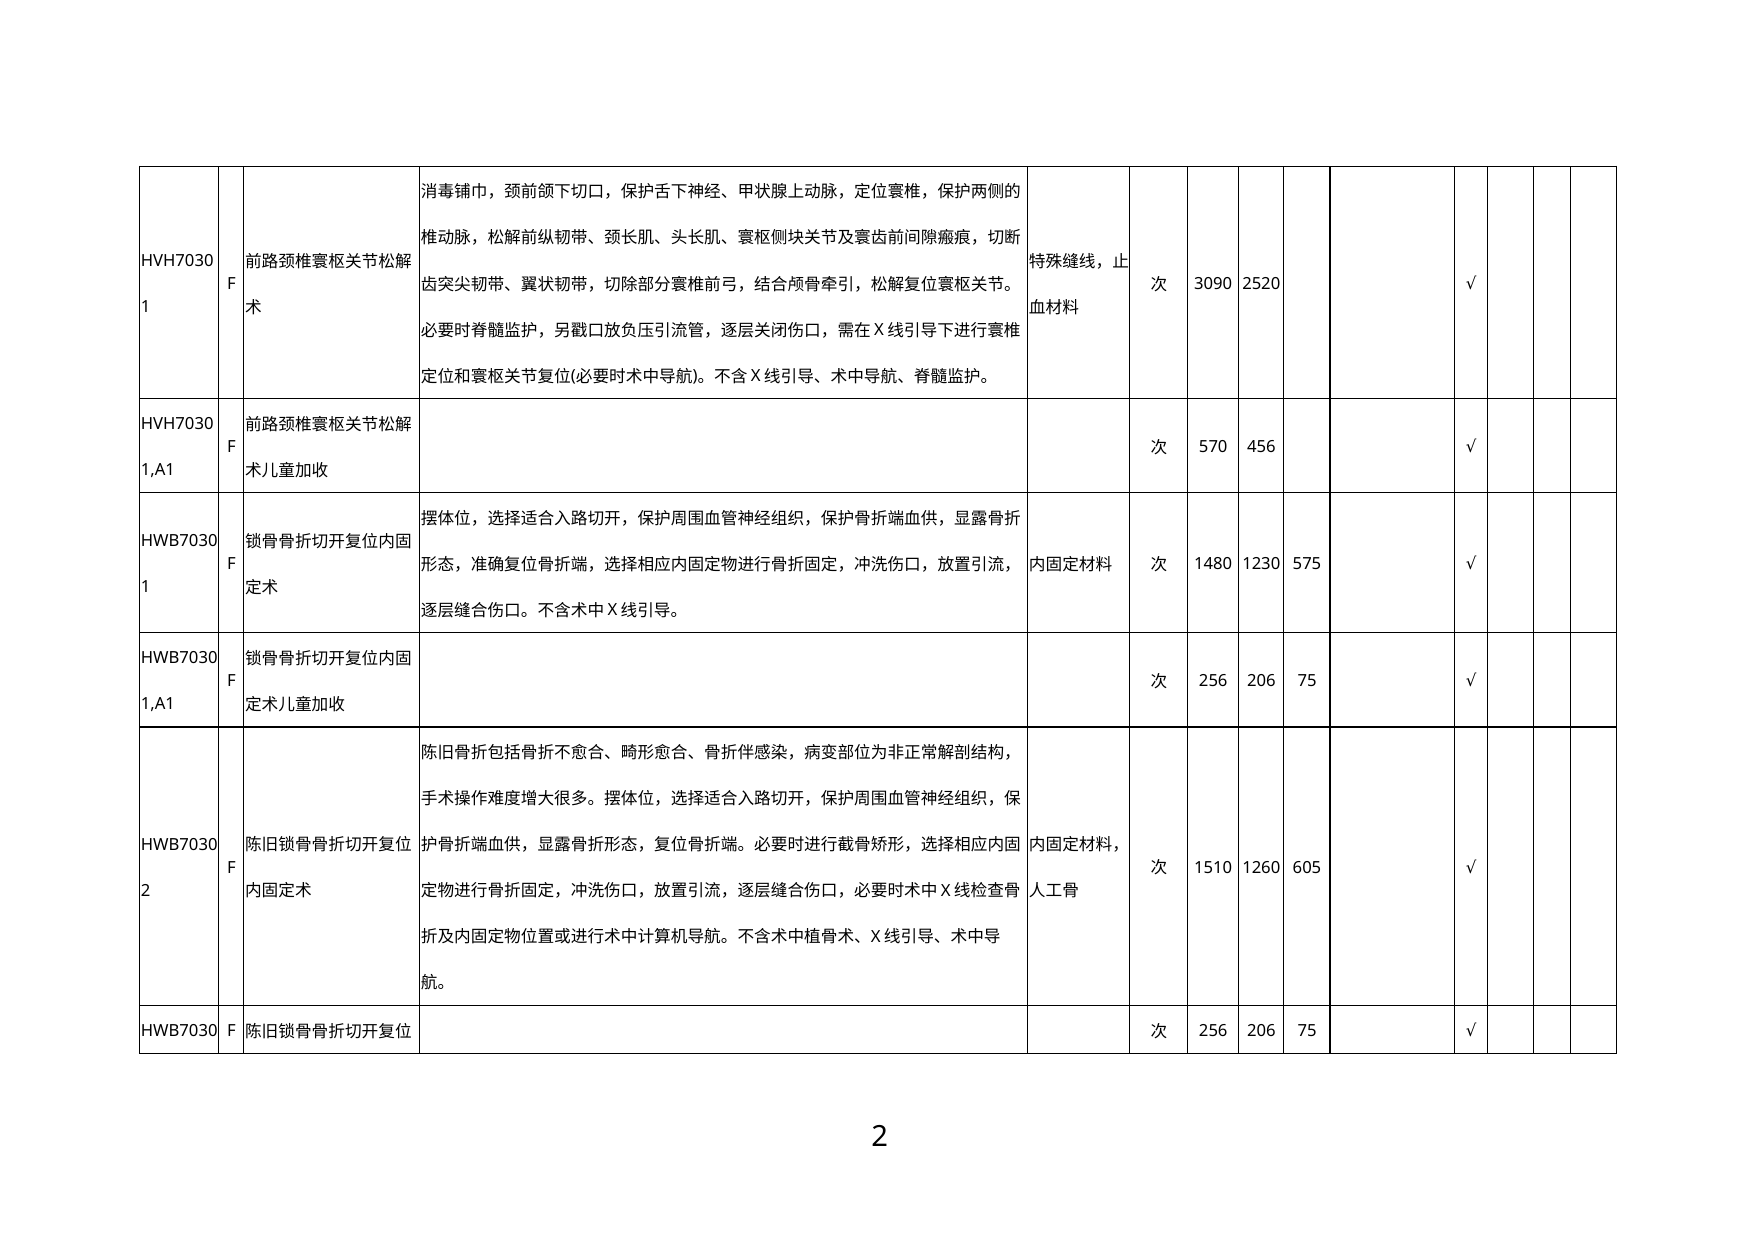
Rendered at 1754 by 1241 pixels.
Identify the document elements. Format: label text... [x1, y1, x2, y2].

table_cell [1331, 167, 1454, 398]
table_cell [1488, 633, 1533, 726]
table_cell 次 [1130, 493, 1187, 632]
table_cell [1534, 167, 1570, 398]
table_cell [1488, 728, 1533, 1005]
table_cell 前路颈椎寰枢关节松解术儿童加收 [244, 399, 419, 492]
table_cell 摆体位，选择适合入路切开，保护周围血管神经组织，保护骨折端血供，显露骨折形态，准确复位骨折端，选择相应内固定物进行骨折固定，冲洗伤口，放置引流，逐层缝合伤口。不含术中X线引导。 [420, 493, 1027, 632]
table_cell [1534, 728, 1570, 1005]
table_cell 特殊缝线，止血材料 [1028, 167, 1129, 398]
table_cell 锁骨骨折切开复位内固定术儿童加收 [244, 633, 419, 726]
table_cell [1488, 493, 1533, 632]
table_cell 前路颈椎寰枢关节松解术 [244, 167, 419, 398]
table_cell √ [1455, 633, 1487, 726]
table_cell HWB70302,A1 [140, 1006, 218, 1053]
table_cell 次 [1130, 728, 1187, 1005]
table_cell [1331, 633, 1454, 726]
table_cell 1480 [1188, 493, 1238, 632]
table_cell [420, 399, 1027, 492]
table_cell 256 [1188, 1006, 1238, 1053]
table_cell HVH70301 [140, 167, 218, 398]
table_cell [1534, 399, 1570, 492]
table_cell [1571, 728, 1616, 1005]
table_cell √ [1455, 167, 1487, 398]
table_cell 1260 [1239, 728, 1283, 1005]
table_cell [1284, 167, 1329, 398]
table_cell [420, 1006, 1027, 1053]
table_cell HWB70302 [140, 728, 218, 1005]
table_cell 次 [1130, 167, 1187, 398]
table_cell [1571, 167, 1616, 398]
table_cell 次 [1130, 633, 1187, 726]
table_cell 消毒铺巾，颈前颌下切口，保护舌下神经、甲状腺上动脉，定位寰椎，保护两侧的椎动脉，松解前纵韧带、颈长肌、头长肌、寰枢侧块关节及寰齿前间隙瘢痕，切断齿突尖韧带、翼状韧带，切除部分寰椎前弓，结合颅骨牵引，松解复位寰枢关节。必要时脊髓监护，另戳口放负压引流管，逐层关闭伤口，需在X线引导下进行寰椎定位和寰枢关节复位(必要时术中导航)。不含X线引导、术中导航、脊髓监护。 [420, 167, 1027, 398]
table_cell 次 [1130, 399, 1187, 492]
table_cell √ [1455, 399, 1487, 492]
table_cell F [219, 1006, 243, 1053]
table_cell 206 [1239, 633, 1283, 726]
table_cell 2520 [1239, 167, 1283, 398]
table_cell [1571, 399, 1616, 492]
table_cell 陈旧骨折包括骨折不愈合、畸形愈合、骨折伴感染，病变部位为非正常解剖结构，手术操作难度增大很多。摆体位，选择适合入路切开，保护周围血管神经组织，保护骨折端血供，显露骨折形态，复位骨折端。必要时进行截骨矫形，选择相应内固定物进行骨折固定，冲洗伤口，放置引流，逐层缝合伤口，必要时术中X线检查骨折及内固定物位置或进行术中计算机导航。不含术中植骨术、X线引导、术中导航。 [420, 728, 1027, 1005]
table_cell 1230 [1239, 493, 1283, 632]
table_cell 75 [1284, 633, 1329, 726]
table_cell HVH70301,A1 [140, 399, 218, 492]
table_cell [1534, 1006, 1570, 1053]
table_cell [1571, 493, 1616, 632]
table_cell [1571, 1006, 1616, 1053]
table_cell [1534, 493, 1570, 632]
table_cell 内固定材料 [1028, 493, 1129, 632]
table_cell √ [1455, 493, 1487, 632]
table_cell 570 [1188, 399, 1238, 492]
table_cell [1028, 633, 1129, 726]
table_cell [1331, 1006, 1454, 1053]
table_cell 3090 [1188, 167, 1238, 398]
table_cell F [219, 633, 243, 726]
table_cell 锁骨骨折切开复位内固定术 [244, 493, 419, 632]
table_cell F [219, 493, 243, 632]
table_cell 456 [1239, 399, 1283, 492]
table_cell 内固定材料，人工骨 [1028, 728, 1129, 1005]
table_cell 陈旧锁骨骨折切开复位内固定术儿童加收 [244, 1006, 419, 1053]
table_cell 75 [1284, 1006, 1329, 1053]
table_cell HWB70301 [140, 493, 218, 632]
table_cell [1028, 1006, 1129, 1053]
table_cell F [219, 167, 243, 398]
table_cell HWB70301,A1 [140, 633, 218, 726]
table_cell [1488, 399, 1533, 492]
table_cell 次 [1130, 1006, 1187, 1053]
table_cell [1331, 493, 1454, 632]
table_cell 605 [1284, 728, 1329, 1005]
table_cell [1284, 399, 1329, 492]
table_cell [1571, 633, 1616, 726]
table_cell √ [1455, 1006, 1487, 1053]
table_cell [1331, 728, 1454, 1005]
table_cell 256 [1188, 633, 1238, 726]
table_cell 575 [1284, 493, 1329, 632]
table_cell [420, 633, 1027, 726]
table_cell 陈旧锁骨骨折切开复位内固定术 [244, 728, 419, 1005]
table_cell [1028, 399, 1129, 492]
table_cell [1331, 399, 1454, 492]
table_cell 206 [1239, 1006, 1283, 1053]
table_cell F [219, 728, 243, 1005]
table_cell F [219, 399, 243, 492]
table_cell [1488, 167, 1533, 398]
table_cell [1534, 633, 1570, 726]
table_cell √ [1455, 728, 1487, 1005]
table_cell [1488, 1006, 1533, 1053]
table_cell 1510 [1188, 728, 1238, 1005]
